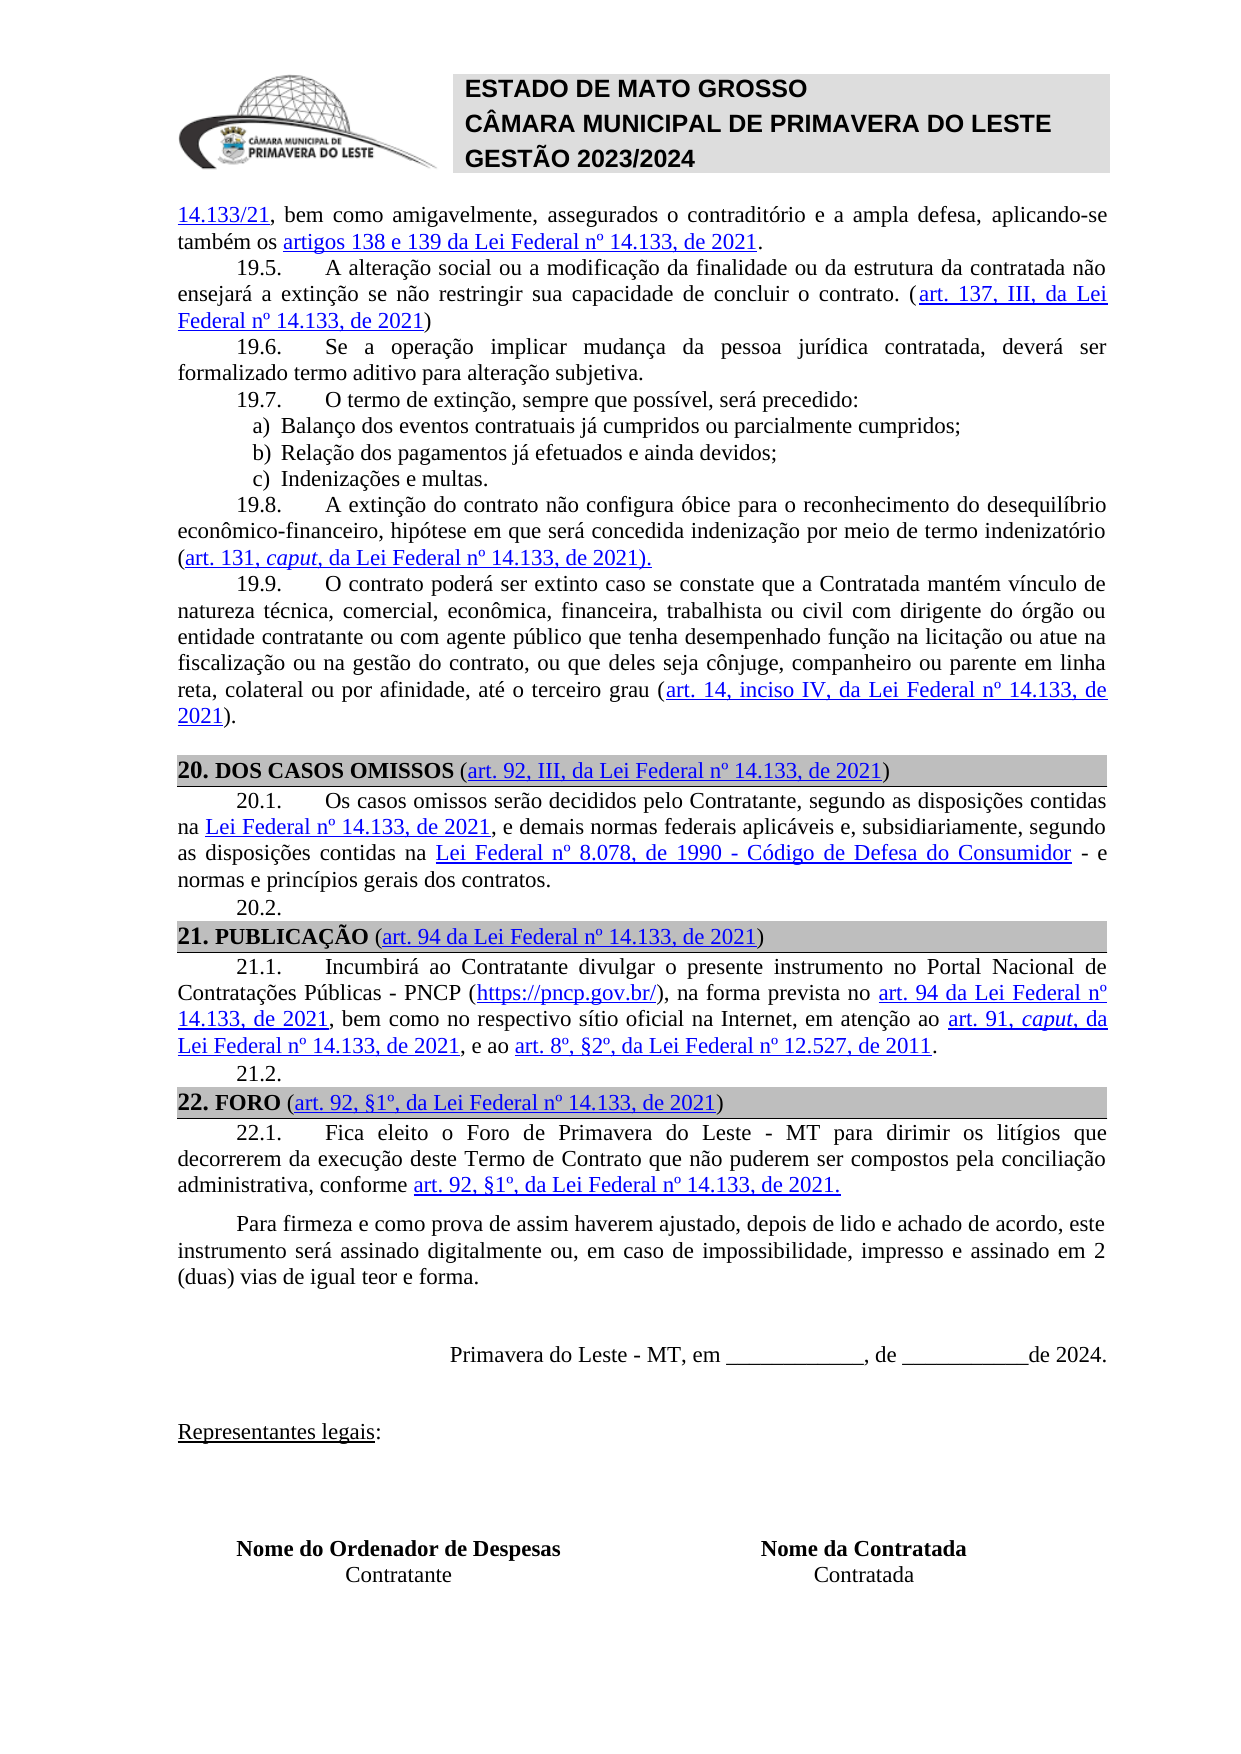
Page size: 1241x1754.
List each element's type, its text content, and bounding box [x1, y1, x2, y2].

list Se a operação implicar mudança da pessoa jurídica contratada, deverá ser formalizado termo aditivo para alteração subjetiva. [177, 333, 1107, 386]
list A alteração social ou a modificação da finalidade ou da estrutura da contratada não ensejará a extinção se não restringir sua capacidade de concluir o contrato. (art. 137, III, da Lei Federal nº 14.133, de 2021) [177, 254, 1107, 333]
list Relação dos pagamentos já efetuados e ainda devidos; [252, 438, 1107, 465]
picture [177, 73, 442, 172]
list Balanço dos eventos contratuais já cumpridos ou parcialmente cumpridos; [252, 412, 1107, 438]
text Primavera do Leste - MT, em ____________, de ___________de 2024. [177, 1341, 1107, 1367]
list A extinção do contrato não configura óbice para o reconhecimento do desequilíbrio econômico-financeiro, hipótese em que será concedida indenização por meio de termo indenizatório (art. 131, caput, da Lei Federal nº 14.133, de 2021). [177, 491, 1107, 570]
list FORO (art. 92, §1º, da Lei Federal nº 14.133, de 2021) [177, 1087, 1107, 1118]
list Fica eleito o Foro de Primavera do Leste - MT para dirimir os litígios que decorrerem da execução deste Termo de Contrato que não puderem ser compostos pela conciliação administrativa, conforme art. 92, §1º, da Lei Federal nº 14.133, de 2021. [177, 1119, 1107, 1198]
list DOS CASOS OMISSOS (art. 92, III, da Lei Federal nº 14.133, de 2021) [177, 755, 1107, 786]
text Para firmeza e como prova de assim haverem ajustado, depois de lido e achado de acordo, este instrumento será assinado digitalmente ou, em caso de impossibilidade, impresso e assinado em 2 (duas) vias de igual teor e forma. [177, 1210, 1107, 1289]
table_header Nome da Contratada Contratada [631, 1535, 1096, 1588]
list O contrato poderá ser extinto caso se constate que a Contratada mantém vínculo de natureza técnica, comercial, econômica, financeira, trabalhista ou civil com dirigente do órgão ou entidade contratante ou com agente público que tenha desempenhado função na licitação ou atue na fiscalização ou na gestão do contrato, ou que deles seja cônjuge, companheiro ou parente em linha reta, colateral ou por afinidade, até o terceiro grau (art. 14, inciso IV, da Lei Federal nº 14.133, de 2021). [177, 570, 1107, 728]
table_header Nome do Ordenador de Despesas Contratante [166, 1535, 631, 1588]
list PUBLICAÇÃO (art. 94 da Lei Federal nº 14.133, de 2021) [177, 921, 1107, 952]
text Representantes legais: [177, 1418, 1107, 1445]
list O termo de extinção, sempre que possível, será precedido: [177, 386, 1107, 412]
list Indenizações e multas. [252, 465, 1107, 491]
list Os casos omissos serão decididos pelo Contratante, segundo as disposições contidas na Lei Federal nº 14.133, de 2021, e demais normas federais aplicáveis e, subsidiariamente, segundo as disposições contidas na Lei Federal nº 8.078, de 1990 - Código de Defesa do Consumidor - e normas e princípios gerais dos contratos. [177, 787, 1107, 892]
list Incumbirá ao Contratante divulgar o presente instrumento no Portal Nacional de Contratações Públicas - PNCP (https://pncp.gov.br/), na forma prevista no art. 94 da Lei Federal nº 14.133, de 2021, bem como no respectivo sítio oficial na Internet, em atenção ao art. 91, caput, da Lei Federal nº 14.133, de 2021, e ao art. 8º, §2º, da Lei Federal nº 12.527, de 2011. [177, 953, 1107, 1058]
